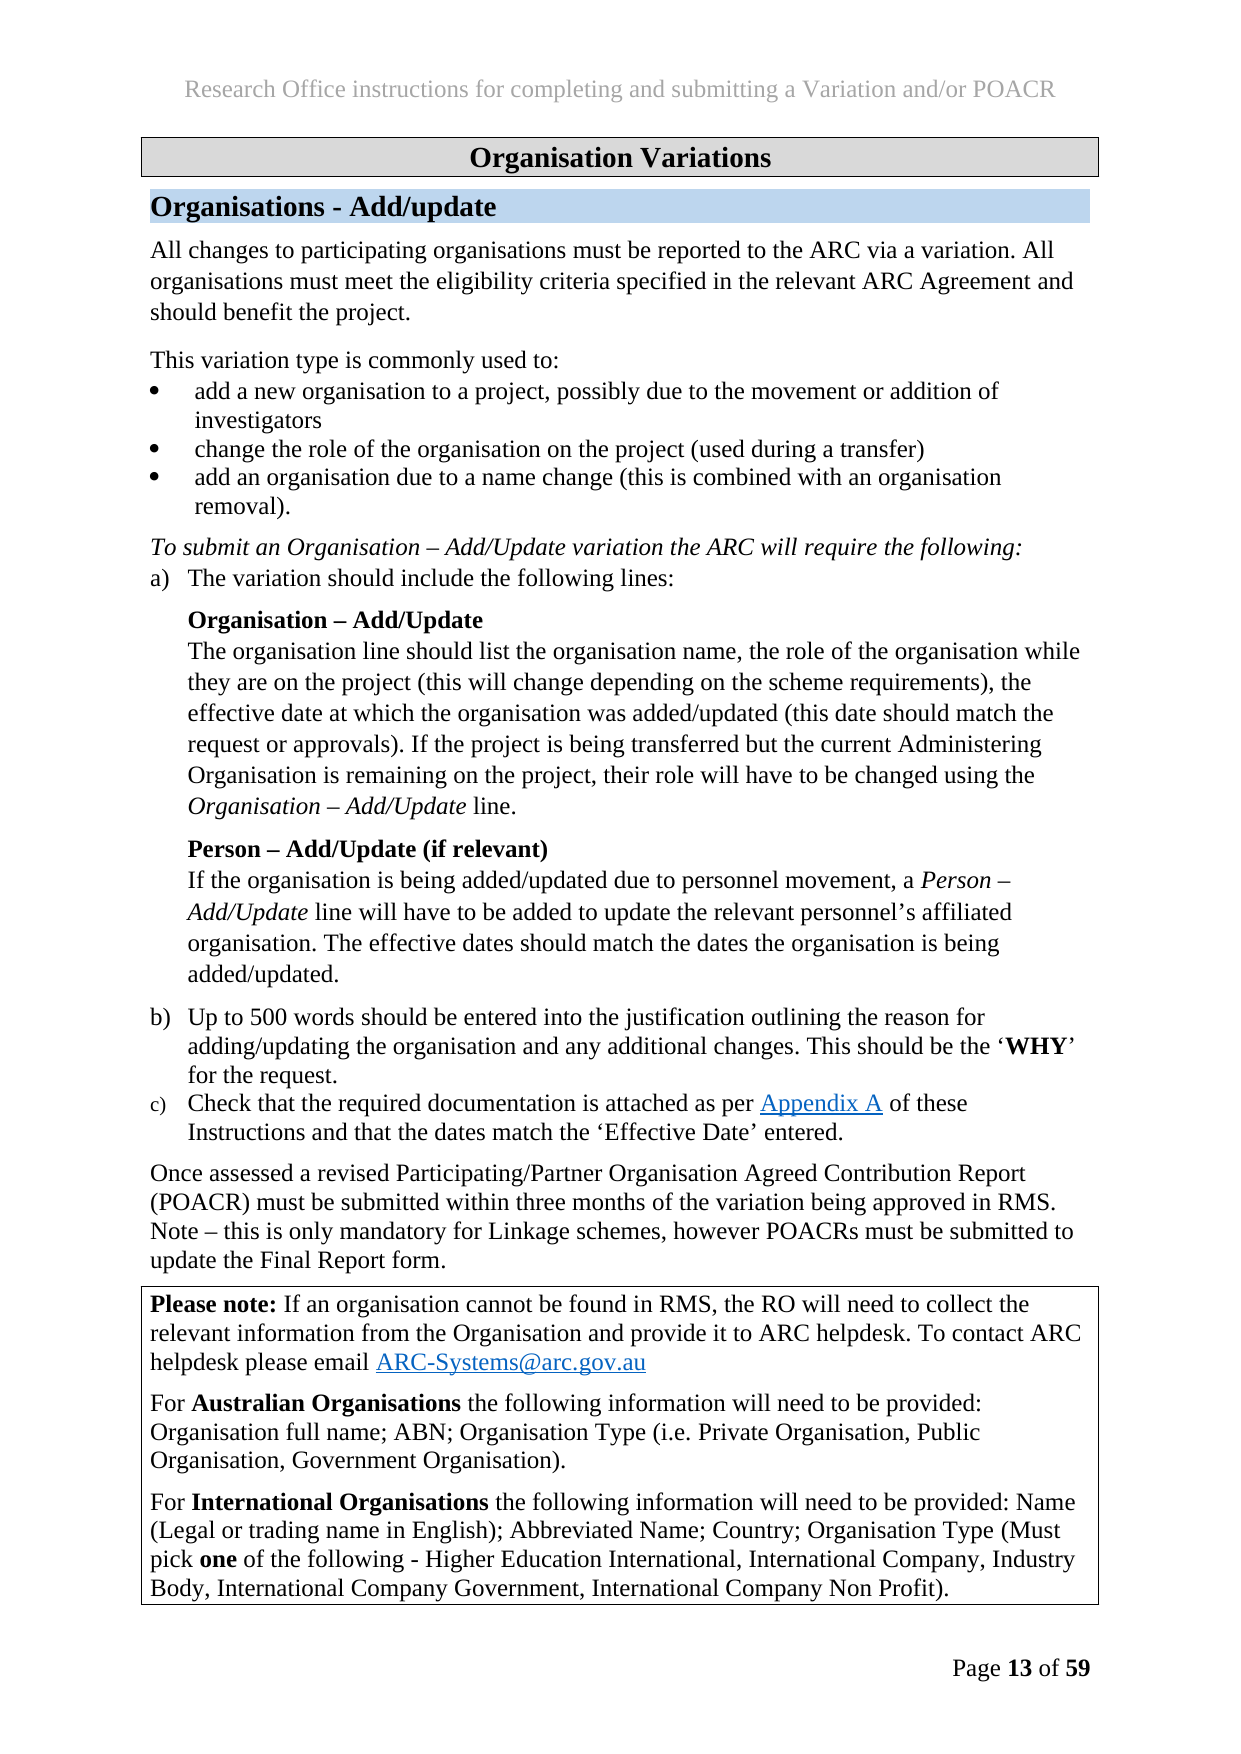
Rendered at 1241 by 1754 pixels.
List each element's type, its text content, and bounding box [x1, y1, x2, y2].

text If the organisation is being added/updated due to personnel movement, a Person – Add/Update line will have to be added to update the relevant personnel’s affiliated organisation. The effective dates should match the dates the organisation is being added/updated. [187, 866, 1090, 987]
list Check that the required documentation is attached as per Appendix A of these Instructions and that the dates match the ‘Effective Date’ entered. [150, 1088, 1090, 1146]
subtitle Organisations - Add/update [150, 189, 1090, 223]
text Once assessed a revised Participating/Partner Organisation Agreed Contribution Report (POACR) must be submitted within three months of the variation being approved in RMS. Note – this is only mandatory for Linkage schemes, however POACRs must be submitted to update the Final Report form. [150, 1158, 1090, 1273]
text All changes to participating organisations must be reported to the ARC via a variation. All organisations must meet the eligibility criteria specified in the relevant ARC Agreement and should benefit the project. [150, 235, 1090, 326]
list The variation should include the following lines: [150, 563, 1090, 592]
subtitle Organisation Variations [142, 138, 1098, 176]
list change the role of the organisation on the project (used during a transfer) [150, 434, 1090, 462]
text The organisation line should list the organisation name, the role of the organisation while they are on the project (this will change depending on the scheme requirements), the effective date at which the organisation was added/updated (this date should match the request or approvals). If the project is being transferred but the current Administering Organisation is remaining on the project, their role will have to be changed using the Organisation – Add/Update line. [187, 636, 1090, 820]
list add a new organisation to a project, possibly due to the movement or addition of investigators [150, 376, 1090, 434]
text Organisation – Add/Update [187, 605, 1090, 633]
text To submit an Organisation – Add/Update variation the ARC will require the following: [150, 532, 1090, 561]
list Up to 500 words should be entered into the justification outlining the reason for adding/updating the organisation and any additional changes. This should be the ‘WHY’ for the request. [150, 1002, 1090, 1088]
text This variation type is commonly used to: [150, 345, 1090, 374]
text Person – Add/Update (if relevant) [187, 834, 1090, 863]
text For Australian Organisations the following information will need to be provided: Organisation full name; ABN; Organisation Type (i.e. Private Organisation, Public Organisation, Government Organisation). [142, 1385, 1098, 1474]
text Please note: If an organisation cannot be found in RMS, the RO will need to collect the relevant information from the Organisation and provide it to ARC helpdesk. To contact ARC helpdesk please email ARC-Systems@arc.gov.au [142, 1287, 1098, 1375]
text For International Organisations the following information will need to be provided: Name (Legal or trading name in English); Abbreviated Name; Country; Organisation Type (Must pick one of the following - Higher Education International, International Company, Industry Body, International Company Government, International Company Non Profit). [142, 1483, 1098, 1604]
list add an organisation due to a name change (this is combined with an organisation removal). [150, 462, 1090, 520]
